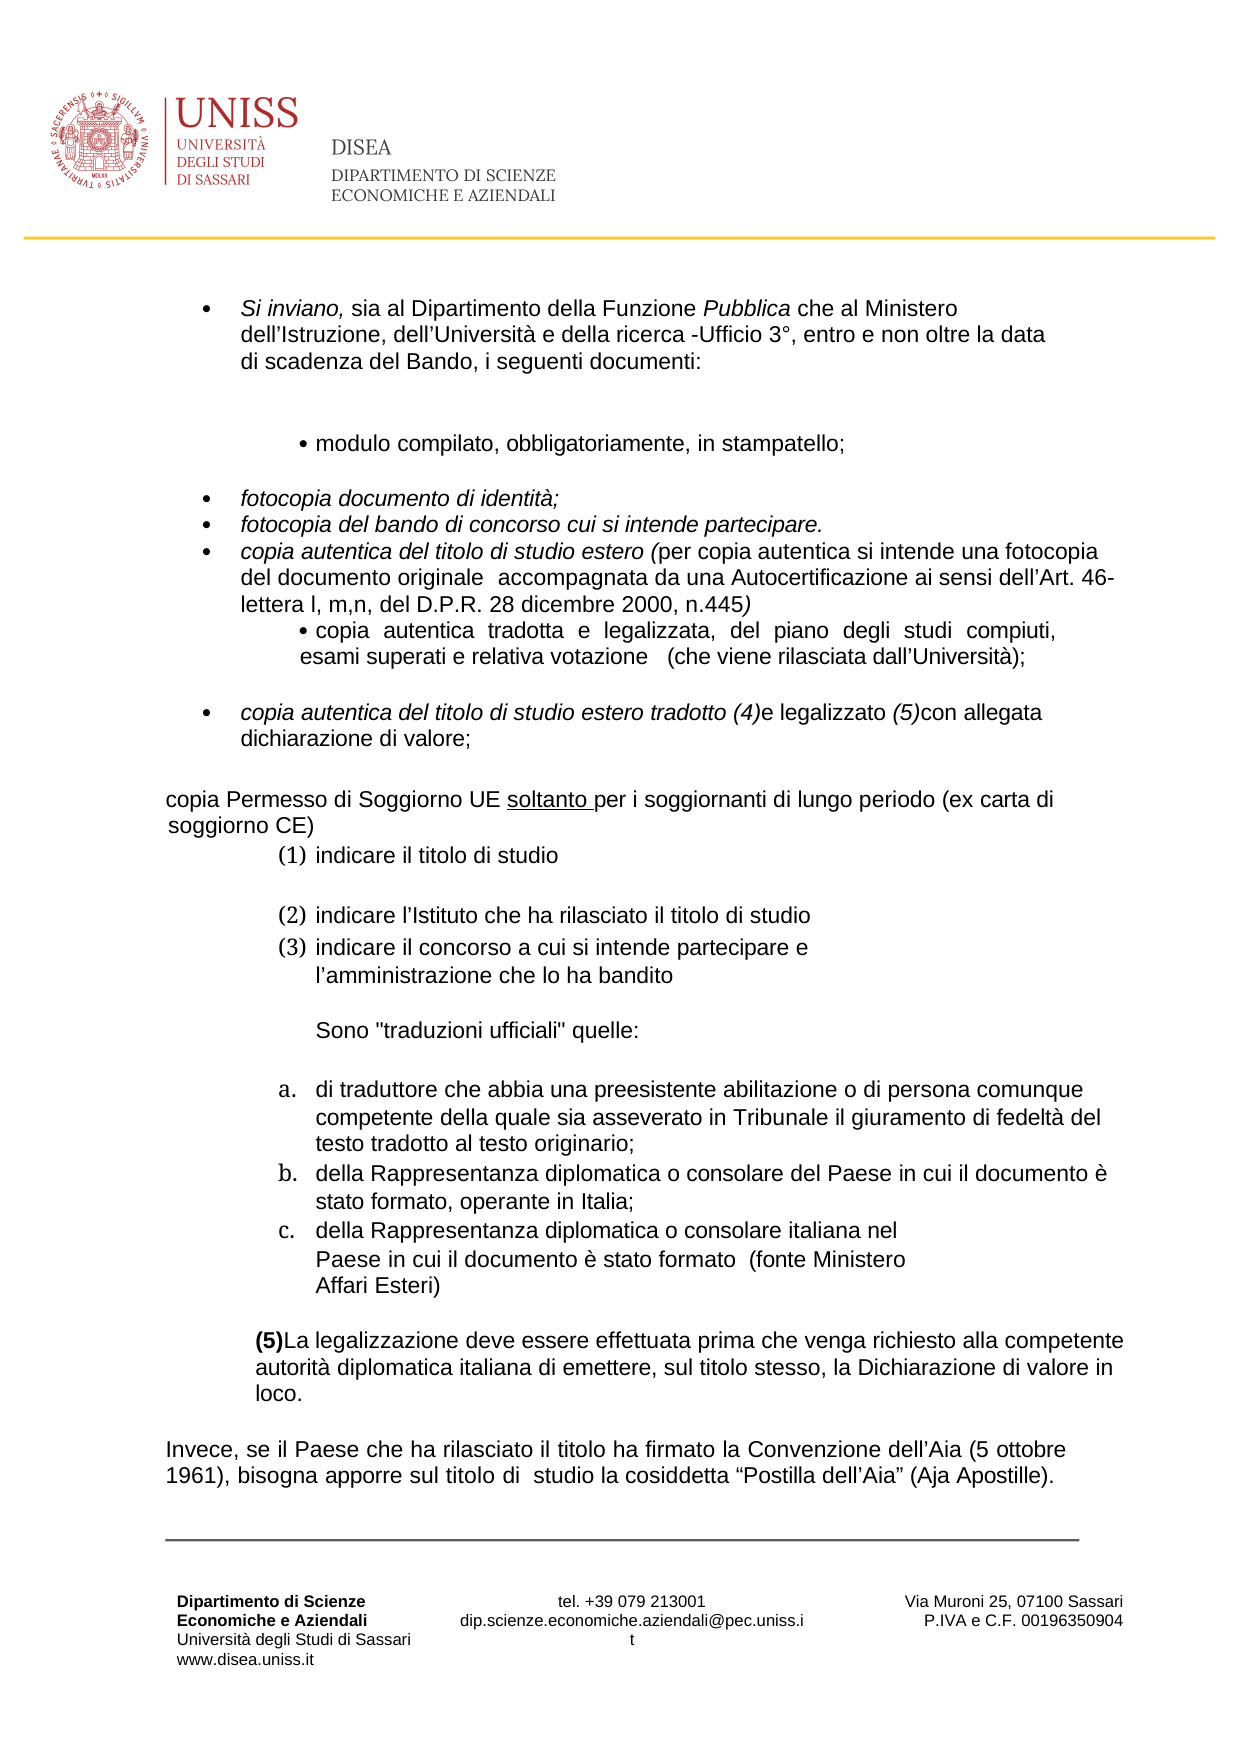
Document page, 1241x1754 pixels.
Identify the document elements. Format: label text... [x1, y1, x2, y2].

list fotocopia documento di identità; [203, 485, 1134, 511]
list Si inviano, sia al Dipartimento della Funzione Pubblica che al Ministero dell’Istruzione, dell’Università e della ricerca -Ufficio 3°, entro e non oltre la data di scadenza del Bando, i seguenti documenti: [203, 295, 1063, 374]
list copia autentica del titolo di studio estero (per copia autentica si intende una fotocopia del documento originale accompagnata da una Autocertificazione ai sensi dell’Art. 46-lettera l, m,n, del D.P.R. 28 dicembre 2000, n.445) [203, 596, 1134, 675]
subtitle modulo compilato, obbligatoriamente, in stampatello; [299, 429, 1134, 456]
list indicare il titolo di studio [278, 897, 1134, 928]
list indicare l’Istituto che ha rilasciato il titolo di studio [278, 958, 1134, 989]
subtitle copia Permesso di Soggiorno UE soltanto per i soggiornanti di lungo periodo (ex carta di soggiorno CE) [165, 844, 1134, 897]
list della Rappresentanza diplomatica o consolare del Paese in cui il documento è stato formato, operante in Italia; [278, 1273, 1134, 1331]
list copia autentica del titolo di studio estero tradotto (4)e legalizzato (5)con allegata dichiarazione di valore; [203, 757, 1056, 810]
subtitle copia autentica tradotta e legalizzata, del piano degli studi compiuti, esami superati e relativa votazione (che viene rilasciata dall’Università); [299, 675, 1056, 728]
list di traduttore che abbia una preesistente abilitazione o di persona comunque competente della quale sia asseverato in Tribunale il giuramento di fedeltà del testo tradotto al testo originario; [278, 1160, 1134, 1244]
picture [23, 64, 1216, 240]
list indicare il concorso a cui si intende partecipare e l’amministrazione che lo ha bandito [278, 1018, 863, 1076]
text Sono "traduzioni ufficiali" quelle: [315, 1105, 863, 1131]
list della Rappresentanza diplomatica o consolare italiana nel Paese in cui il documento è stato formato (fonte Ministero Affari Esteri) [278, 1360, 948, 1444]
list fotocopia del bando di concorso cui si intende partecipare. [203, 541, 1134, 567]
